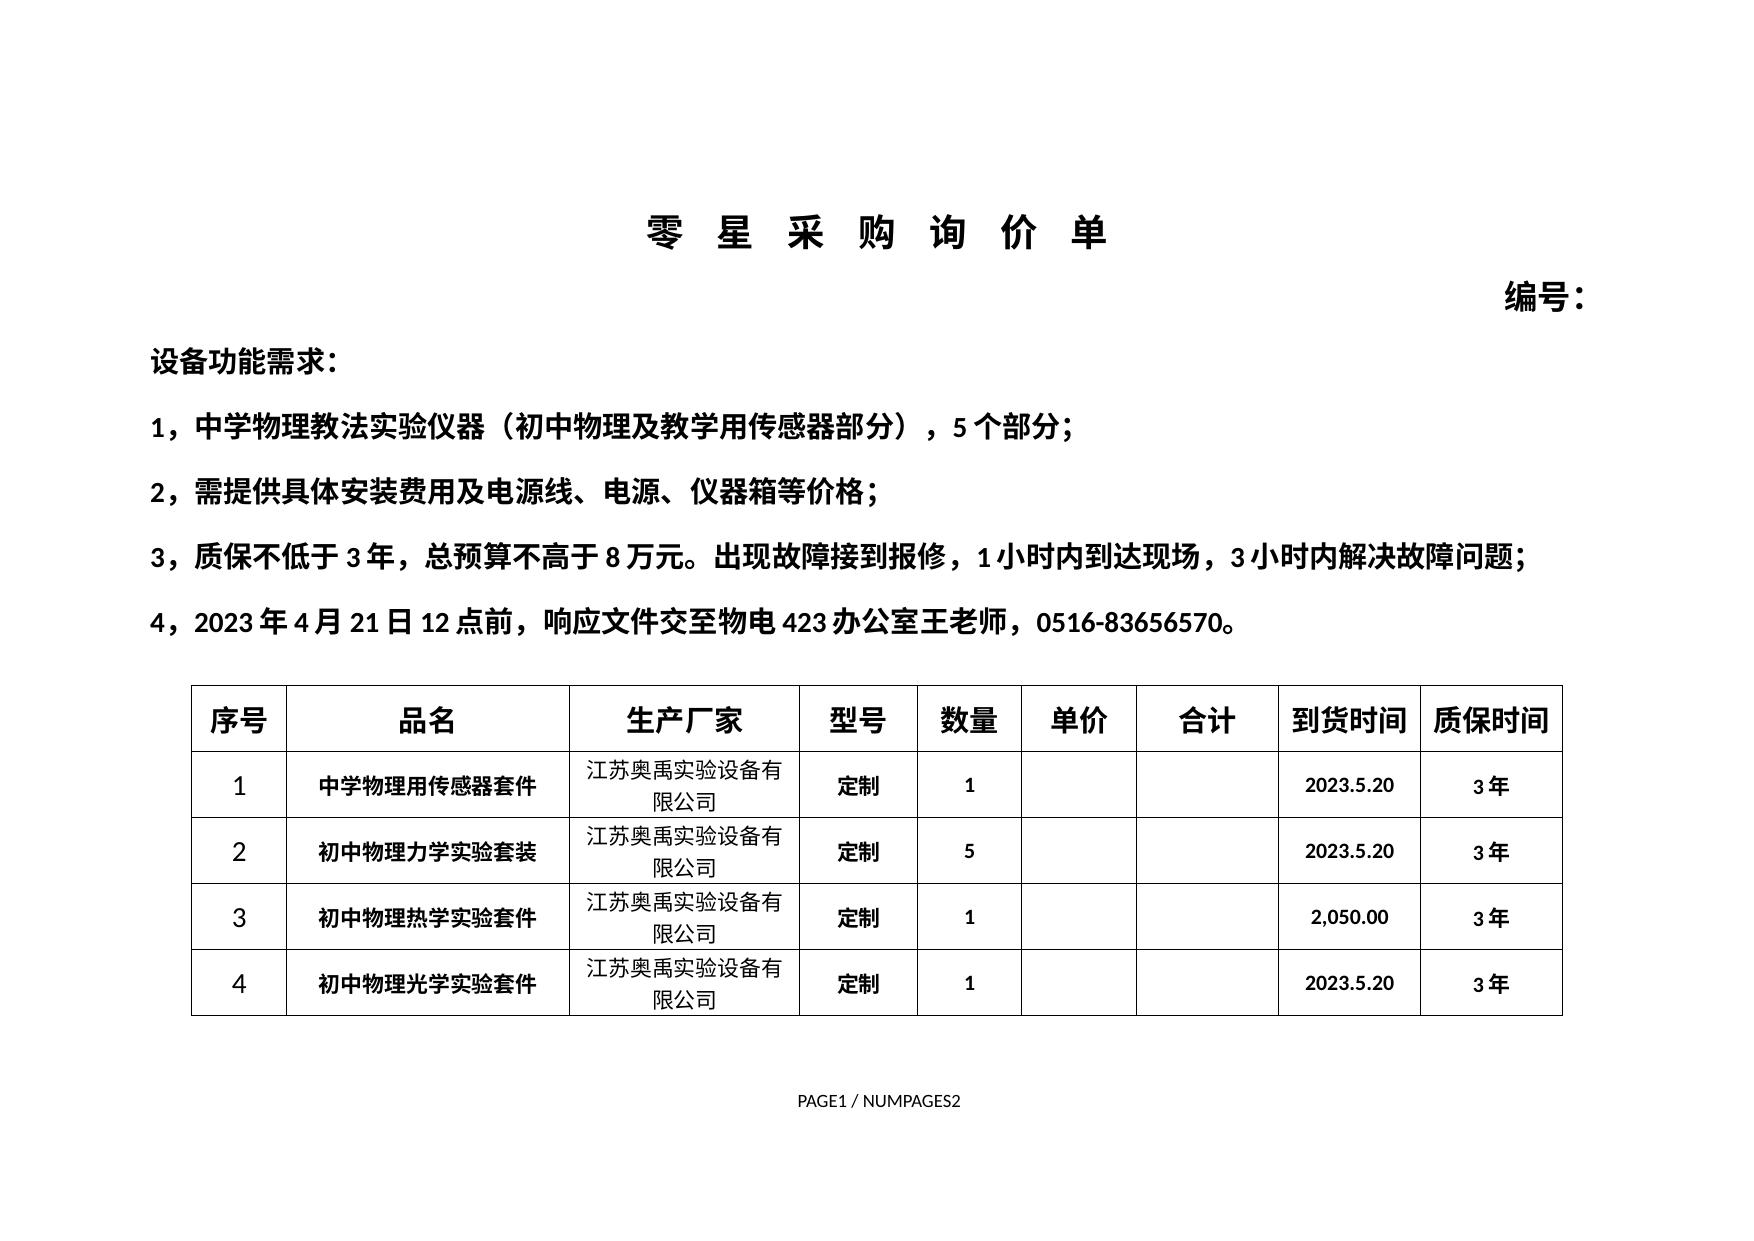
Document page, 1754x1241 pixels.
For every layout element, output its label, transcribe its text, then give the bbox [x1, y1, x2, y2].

table_cell 1 [192, 752, 286, 817]
table_cell 3年 [1421, 818, 1562, 883]
table_header 质保时间 [1421, 686, 1562, 751]
table_cell [1137, 884, 1278, 949]
table_cell 2,050.00 [1279, 884, 1420, 949]
table_cell [1137, 950, 1278, 1015]
table_cell 江苏奥禹实验设备有限公司 [570, 950, 799, 1015]
table_header 到货时间 [1279, 686, 1420, 751]
text 2，需提供具体安装费用及电源线、电源、仪器箱等价格； [150, 458, 1604, 523]
table_cell 2023.5.20 [1279, 950, 1420, 1015]
table_header 合计 [1137, 686, 1278, 751]
table_cell [1022, 752, 1136, 817]
table_header 生产厂家 [570, 686, 799, 751]
table_header 型号 [800, 686, 917, 751]
table_cell 初中物理力学实验套装 [287, 818, 569, 883]
table_cell 2023.5.20 [1279, 818, 1420, 883]
table_cell 定制 [800, 950, 917, 1015]
table_cell 1 [918, 950, 1021, 1015]
table_cell [1137, 752, 1278, 817]
table_cell 江苏奥禹实验设备有限公司 [570, 818, 799, 883]
text 零星采购询价单 [150, 198, 1604, 263]
table_cell 3 [192, 884, 286, 949]
text 设备功能需求： [150, 328, 1604, 393]
table_cell 5 [918, 818, 1021, 883]
table_cell 4 [192, 950, 286, 1015]
table_cell [1022, 950, 1136, 1015]
text 3，质保不低于3年，总预算不高于8万元。出现故障接到报修，1小时内到达现场，3小时内解决故障问题； [150, 523, 1604, 588]
table_cell [1022, 884, 1136, 949]
table_cell 3年 [1421, 884, 1562, 949]
table_cell 中学物理用传感器套件 [287, 752, 569, 817]
table_header 品名 [287, 686, 569, 751]
text 编号： [150, 263, 1604, 328]
table_cell 3年 [1421, 950, 1562, 1015]
table_cell [1022, 818, 1136, 883]
table_header 数量 [918, 686, 1021, 751]
text 4，2023年4月21日12点前，响应文件交至物电423办公室王老师，0516-83656570。 [150, 588, 1604, 653]
text 1，中学物理教法实验仪器（初中物理及教学用传感器部分），5个部分； [150, 393, 1604, 458]
table_cell 2023.5.20 [1279, 752, 1420, 817]
table_cell 2 [192, 818, 286, 883]
table_cell 江苏奥禹实验设备有限公司 [570, 884, 799, 949]
table_cell [1137, 818, 1278, 883]
table_cell 定制 [800, 818, 917, 883]
table_cell 江苏奥禹实验设备有限公司 [570, 752, 799, 817]
table_cell 初中物理光学实验套件 [287, 950, 569, 1015]
table_cell 1 [918, 752, 1021, 817]
table_header 单价 [1022, 686, 1136, 751]
table_cell 1 [918, 884, 1021, 949]
table_header 序号 [192, 686, 286, 751]
table_cell 3年 [1421, 752, 1562, 817]
table_cell 初中物理热学实验套件 [287, 884, 569, 949]
table_cell 定制 [800, 752, 917, 817]
table_cell 定制 [800, 884, 917, 949]
